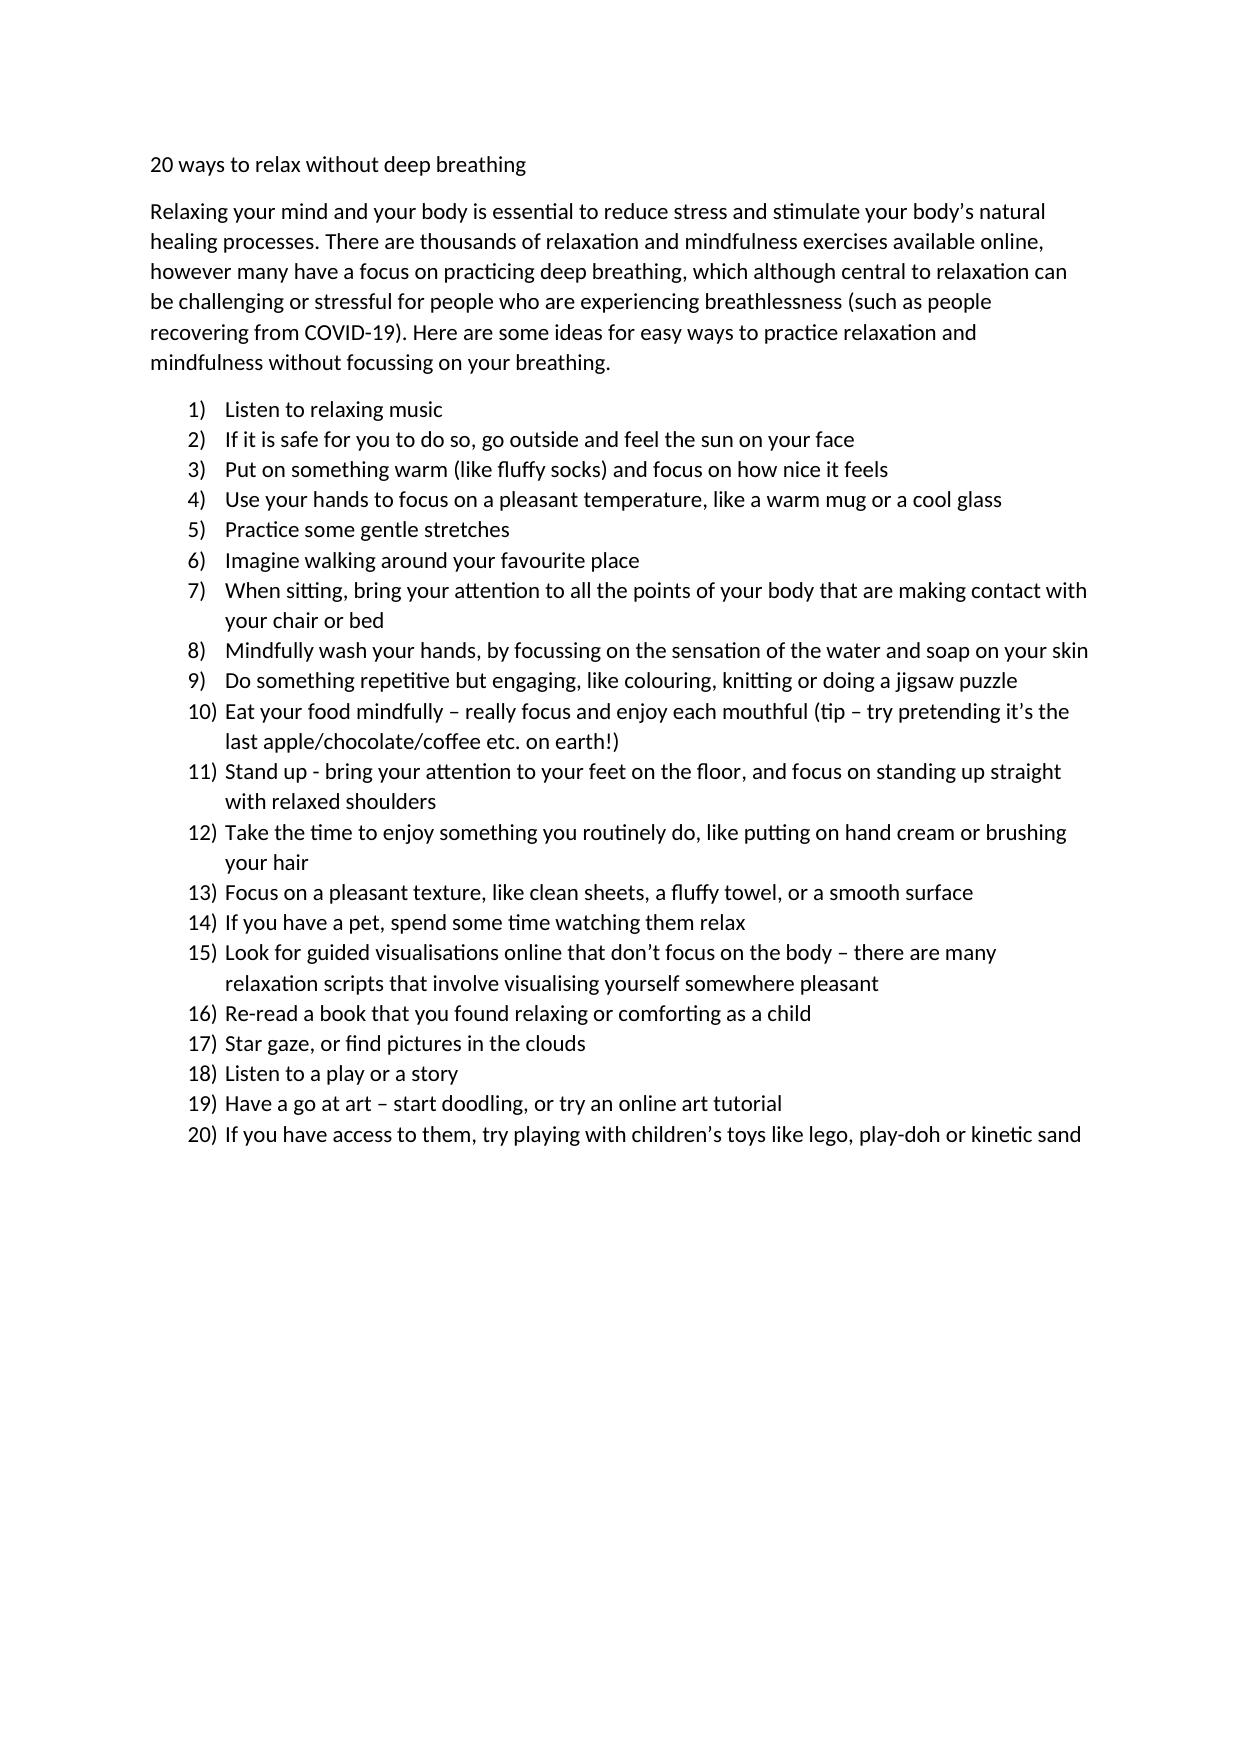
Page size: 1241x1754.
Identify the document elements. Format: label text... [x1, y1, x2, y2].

list When sitting, bring your attention to all the points of your body that are making contact with your chair or bed [187, 576, 1090, 634]
list Stand up - bring your attention to your feet on the floor, and focus on standing up straight with relaxed shoulders [187, 757, 1090, 816]
text Relaxing your mind and your body is essential to reduce stress and stimulate your body’s natural healing processes. There are thousands of relaxation and mindfulness exercises available online, however many have a focus on practicing deep breathing, which although central to relaxation can be challenging or stressful for people who are experiencing breathlessness (such as people recovering from COVID-19). Here are some ideas for easy ways to practice relaxation and mindfulness without focussing on your breathing. [150, 197, 1090, 376]
list If you have access to them, try playing with children’s toys like lego, play-doh or kinetic sand [187, 1120, 1090, 1148]
list Re-read a book that you found relaxing or comforting as a child [187, 999, 1090, 1027]
list Mindfully wash your hands, by focussing on the sensation of the water and soap on your skin [187, 636, 1090, 664]
list Star gaze, or find pictures in the clouds [187, 1029, 1090, 1057]
list If it is safe for you to do so, go outside and feel the sun on your face [187, 425, 1090, 453]
list Use your hands to focus on a pleasant temperature, like a warm mug or a cool glass [187, 485, 1090, 513]
list Focus on a pleasant texture, like clean sheets, a fluffy towel, or a smooth surface [187, 878, 1090, 906]
list Take the time to enjoy something you routinely do, like putting on hand cream or brushing your hair [187, 818, 1090, 876]
text 20 ways to relax without deep breathing [150, 150, 1090, 178]
list Imagine walking around your favourite place [187, 546, 1090, 574]
list If you have a pet, spend some time watching them relax [187, 908, 1090, 936]
list Look for guided visualisations online that don’t focus on the body – there are many relaxation scripts that involve visualising yourself somewhere pleasant [187, 938, 1090, 997]
list Listen to a play or a story [187, 1059, 1090, 1087]
list Listen to relaxing music [187, 395, 1090, 423]
list Put on something warm (like fluffy socks) and focus on how nice it feels [187, 455, 1090, 483]
list Do something repetitive but engaging, like colouring, knitting or doing a jigsaw puzzle [187, 667, 1090, 695]
list Practice some gentle stretches [187, 516, 1090, 544]
list Eat your food mindfully – really focus and enjoy each mouthful (tip – try pretending it’s the last apple/chocolate/coffee etc. on earth!) [187, 697, 1090, 755]
list Have a go at art – start doodling, or try an online art tutorial [187, 1089, 1090, 1118]
